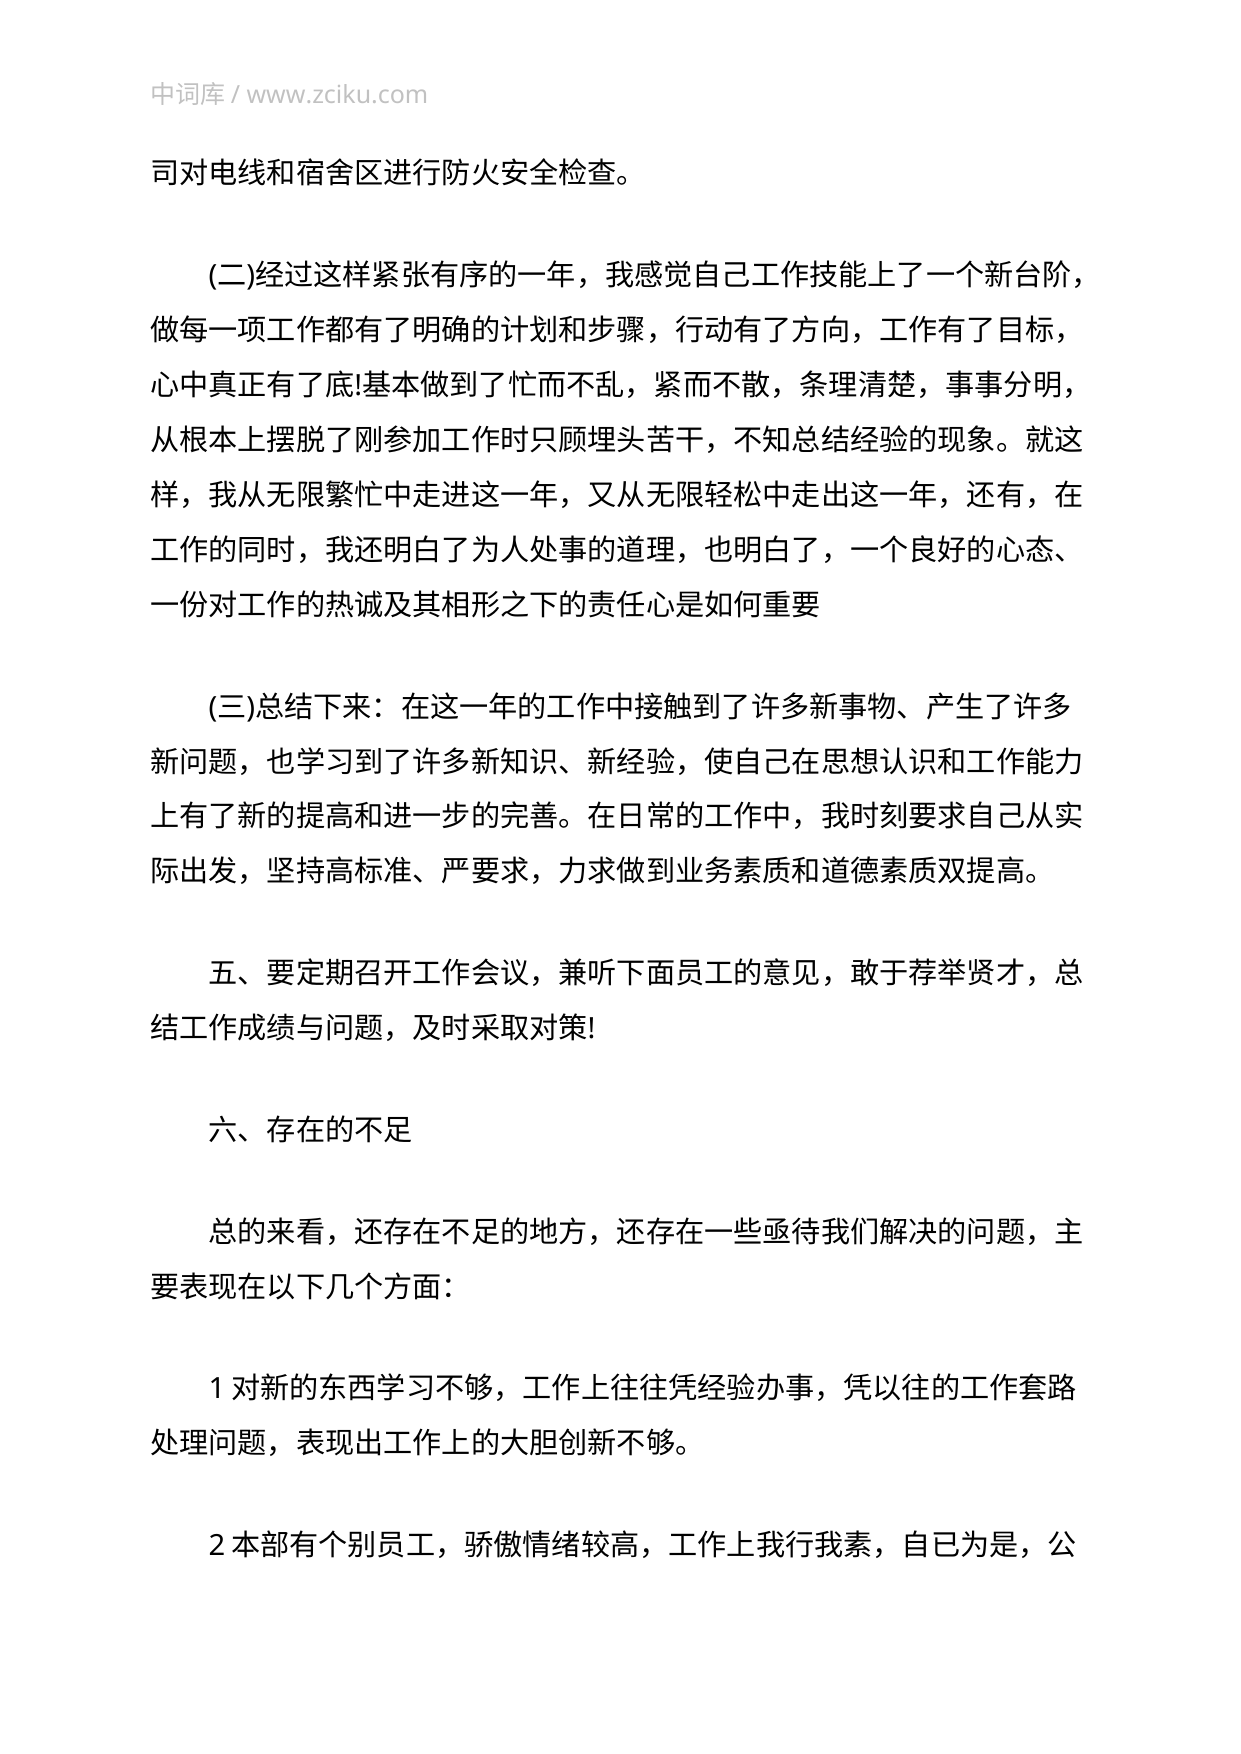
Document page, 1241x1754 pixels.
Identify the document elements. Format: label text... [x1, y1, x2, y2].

text (二)经过这样紧张有序的一年，我感觉自己工作技能上了一个新台阶，做每一项工作都有了明确的计划和步骤，行动有了方向，工作有了目标，心中真正有了底!基本做到了忙而不乱，紧而不散，条理清楚，事事分明，从根本上摆脱了刚参加工作时只顾埋头苦干，不知总结经验的现象。就这样，我从无限繁忙中走进这一年，又从无限轻松中走出这一年，还有，在工作的同时，我还明白了为人处事的道理，也明白了，一个良好的心态、一份对工作的热诚及其相形之下的责任心是如何重要 [150, 252, 1090, 624]
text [150, 1522, 1090, 1564]
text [150, 150, 1090, 192]
text 六、存在的不足 [150, 1107, 1090, 1149]
text 1对新的东西学习不够，工作上往往凭经验办事，凭以往的工作套路处理问题，表现出工作上的大胆创新不够。 [150, 1365, 1090, 1462]
text 总的来看，还存在不足的地方，还存在一些亟待我们解决的问题，主要表现在以下几个方面： [150, 1208, 1090, 1306]
text 五、要定期召开工作会议，兼听下面员工的意见，敢于荐举贤才，总结工作成绩与问题，及时采取对策! [150, 950, 1090, 1047]
text (三)总结下来：在这一年的工作中接触到了许多新事物、产生了许多新问题，也学习到了许多新知识、新经验，使自己在思想认识和工作能力上有了新的提高和进一步的完善。在日常的工作中，我时刻要求自己从实际出发，坚持高标准、严要求，力求做到业务素质和道德素质双提高。 [150, 683, 1090, 890]
